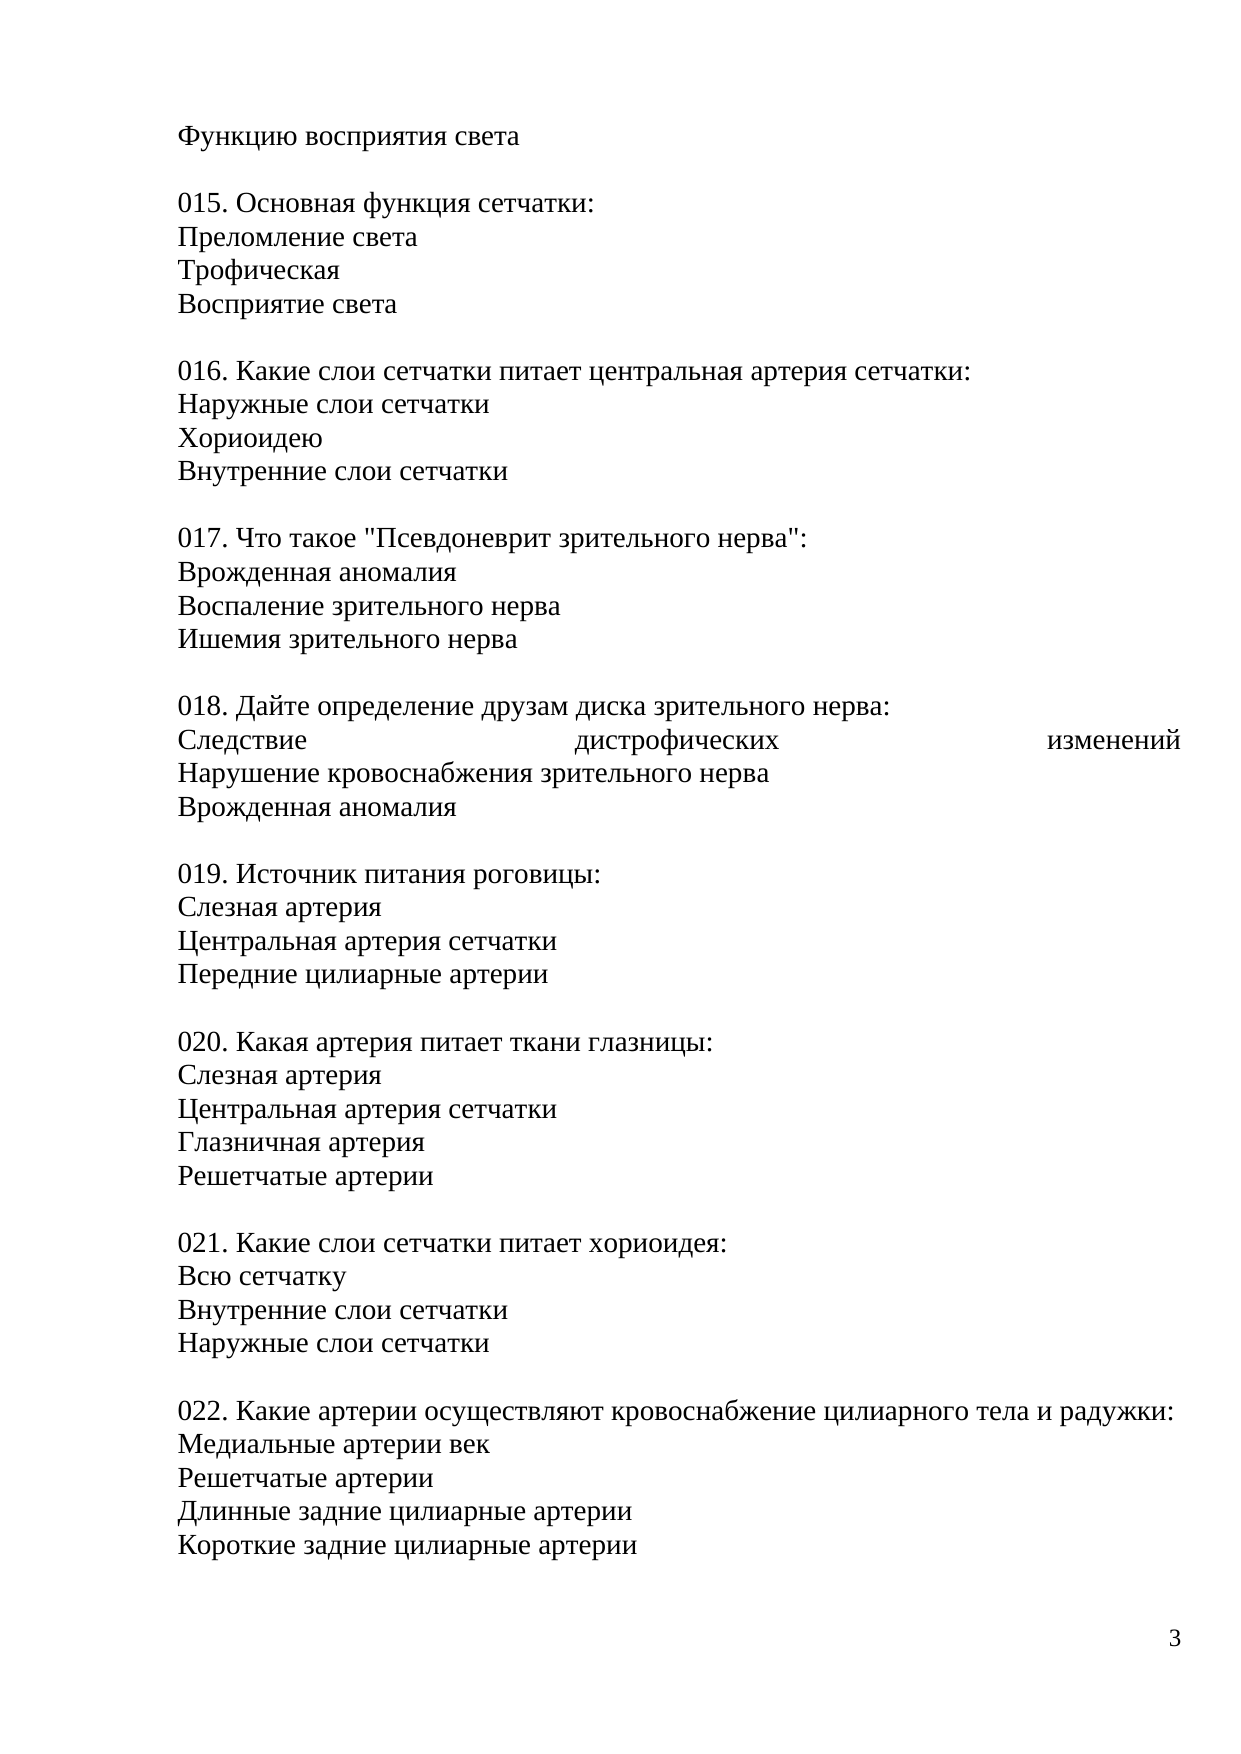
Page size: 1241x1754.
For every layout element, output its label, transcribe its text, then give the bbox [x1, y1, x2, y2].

text Слезная артерия [177, 1057, 1181, 1091]
text Следствие дистрофических изменений Нарушение кровоснабжения зрительного нерва [177, 722, 1181, 789]
text Центральная артерия сетчатки [177, 923, 1181, 957]
text 021. Какие слои сетчатки питает хориоидея: [177, 1225, 1181, 1258]
text Функцию восприятия света [177, 118, 1181, 152]
text Длинные задние цилиарные артерии [177, 1493, 1181, 1527]
text Передние цилиарные артерии [177, 957, 1181, 990]
text Преломление света [177, 219, 1181, 252]
text Короткие задние цилиарные артерии [177, 1527, 1181, 1560]
text Всю сетчатку [177, 1258, 1181, 1292]
text Врожденная аномалия [177, 554, 1181, 588]
text Воспаление зрительного нерва [177, 588, 1181, 621]
text 022. Какие артерии осуществляют кровоснабжение цилиарного тела и радужки: [177, 1393, 1181, 1426]
text Восприятие света [177, 286, 1181, 319]
text Решетчатые артерии [177, 1158, 1181, 1191]
text 019. Источник питания роговицы: [177, 856, 1181, 889]
text Хориоидею [177, 420, 1181, 453]
text Внутренние слои сетчатки [177, 453, 1181, 487]
text 015. Основная функция сетчатки: [177, 185, 1181, 219]
text 016. Какие слои сетчатки питает центральная артерия сетчатки: [177, 353, 1181, 386]
text 018. Дайте определение друзам диска зрительного нерва: [177, 688, 1181, 722]
text Решетчатые артерии [177, 1460, 1181, 1493]
text Ишемия зрительного нерва [177, 621, 1181, 655]
text Наружные слои сетчатки [177, 1326, 1181, 1359]
text Глазничная артерия [177, 1124, 1181, 1158]
text 020. Какая артерия питает ткани глазницы: [177, 1024, 1181, 1057]
text Внутренние слои сетчатки [177, 1292, 1181, 1326]
text 017. Что такое "Псевдоневрит зрительного нерва": [177, 521, 1181, 554]
text Врожденная аномалия [177, 789, 1181, 822]
text Медиальные артерии век [177, 1426, 1181, 1460]
text Слезная артерия [177, 889, 1181, 923]
text Трофическая [177, 252, 1181, 286]
text Наружные слои сетчатки [177, 386, 1181, 420]
text Центральная артерия сетчатки [177, 1091, 1181, 1124]
